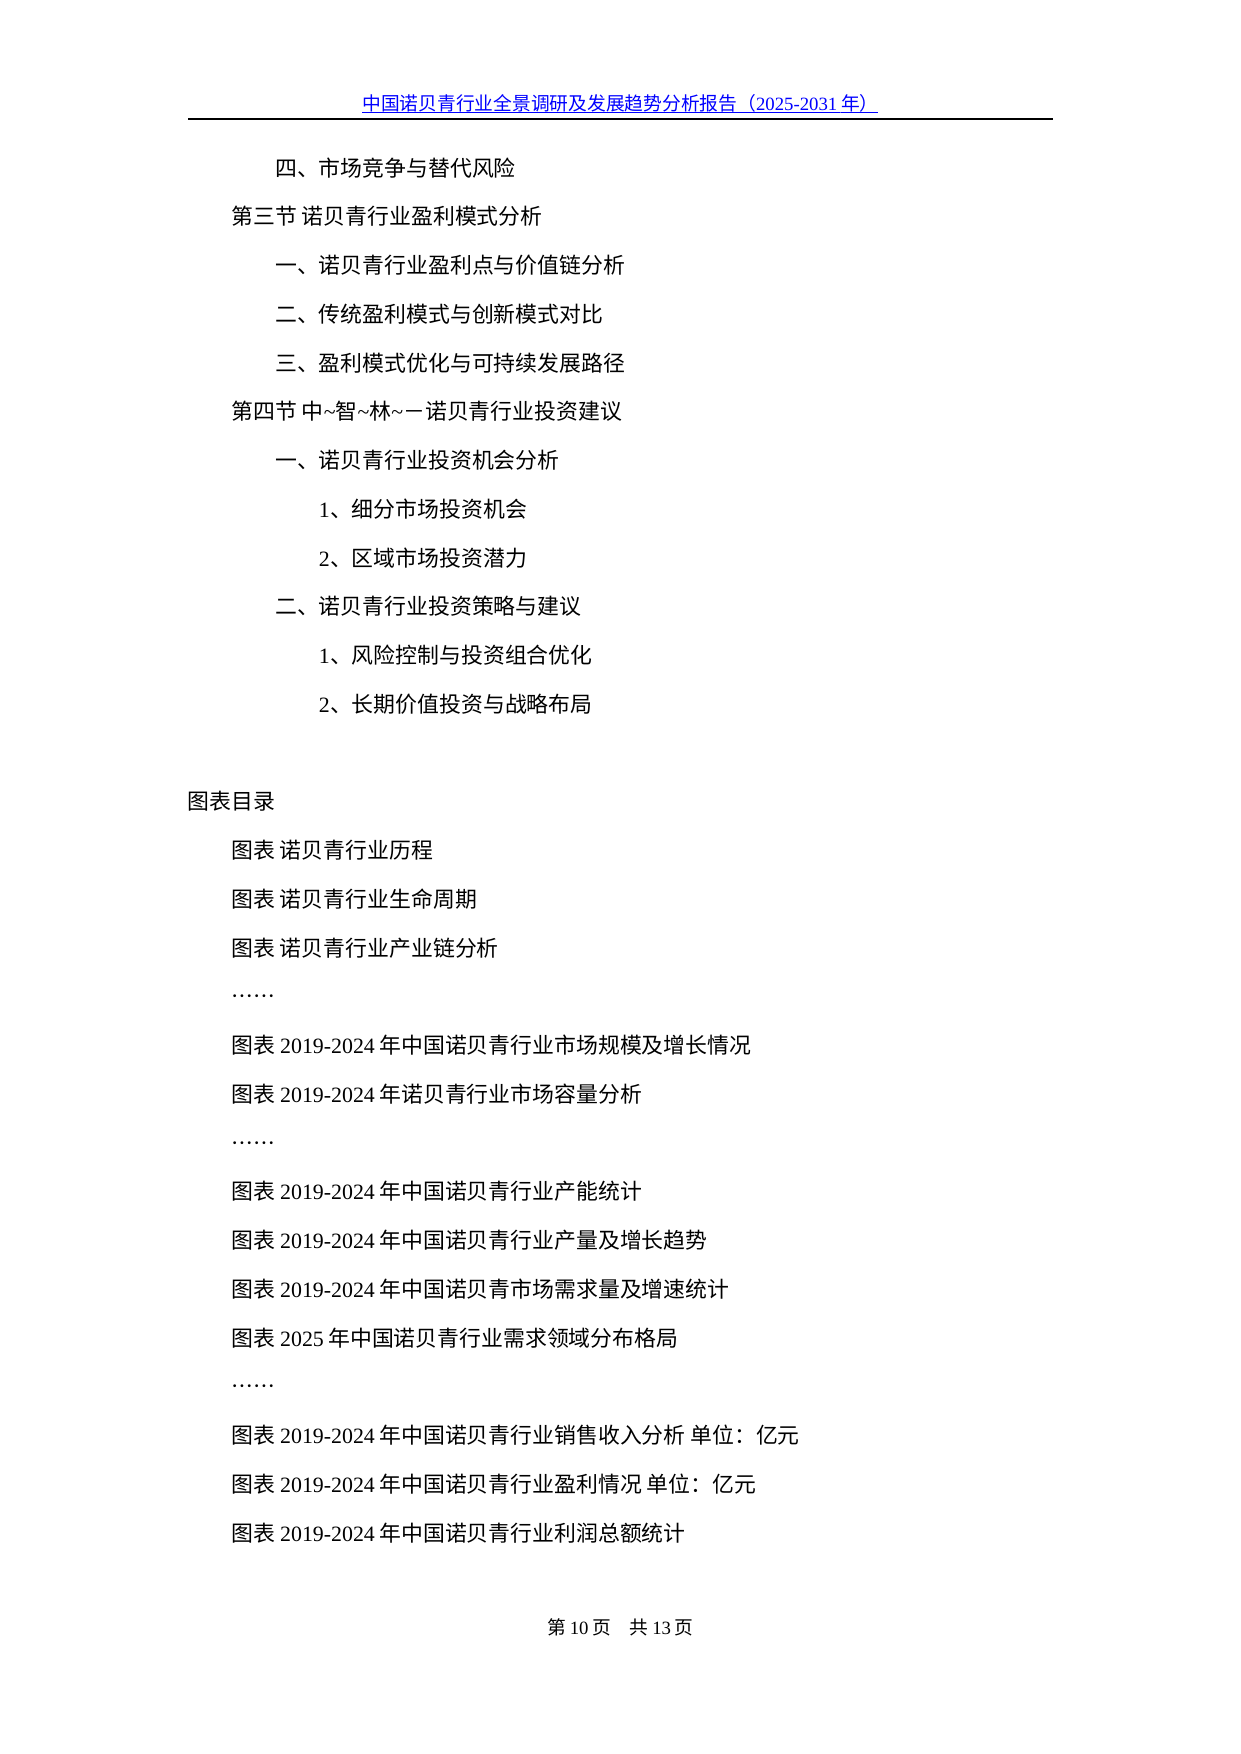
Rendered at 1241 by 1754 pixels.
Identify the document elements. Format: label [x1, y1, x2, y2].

text [187, 150, 1053, 1548]
